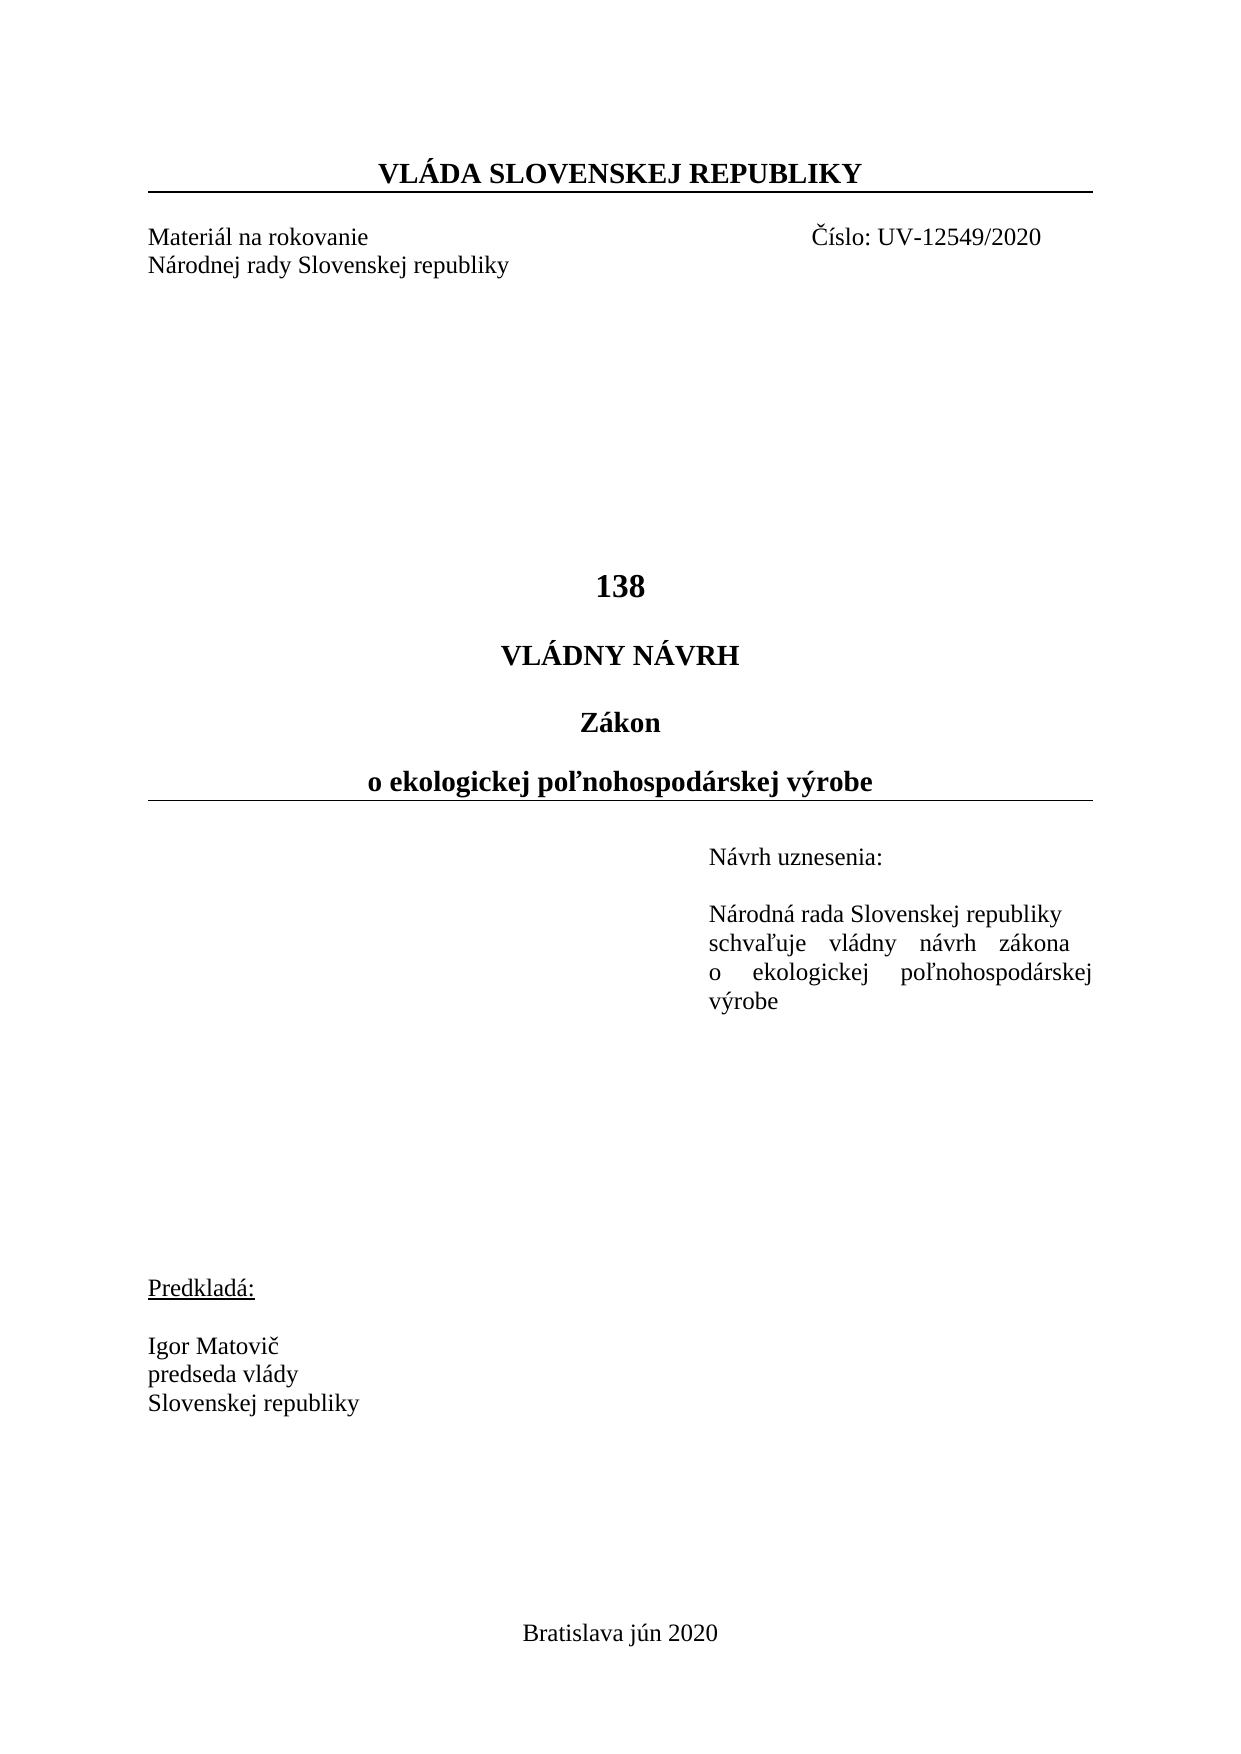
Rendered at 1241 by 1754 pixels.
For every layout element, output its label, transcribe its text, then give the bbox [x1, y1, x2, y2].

text Bratislava jún 2020 [148, 1618, 1093, 1647]
text Materiál na rokovanie Číslo: UV-12549/2020 [148, 222, 1093, 250]
text Národná rada Slovenskej republiky [709, 899, 1093, 928]
text Slovenskej republiky [148, 1388, 1093, 1417]
text Národnej rady Slovenskej republiky [148, 250, 1093, 279]
text VLÁDA SLOVENSKEJ REPUBLIKY [148, 156, 1093, 191]
text 138 [148, 567, 1093, 605]
text Igor Matovič [148, 1331, 1093, 1359]
text Predkladá: [148, 1273, 1093, 1302]
text Návrh uznesenia: [709, 842, 1093, 871]
subtitle o ekologickej poľnohospodárskej výrobe [148, 764, 1093, 800]
text schvaľuje vládny návrh zákona o ekologickej poľnohospodárskej výrobe [709, 928, 1093, 1014]
text predseda vlády [148, 1359, 1093, 1388]
text VLÁDNY NÁVRH [148, 638, 1093, 672]
text Zákon [148, 706, 1093, 739]
